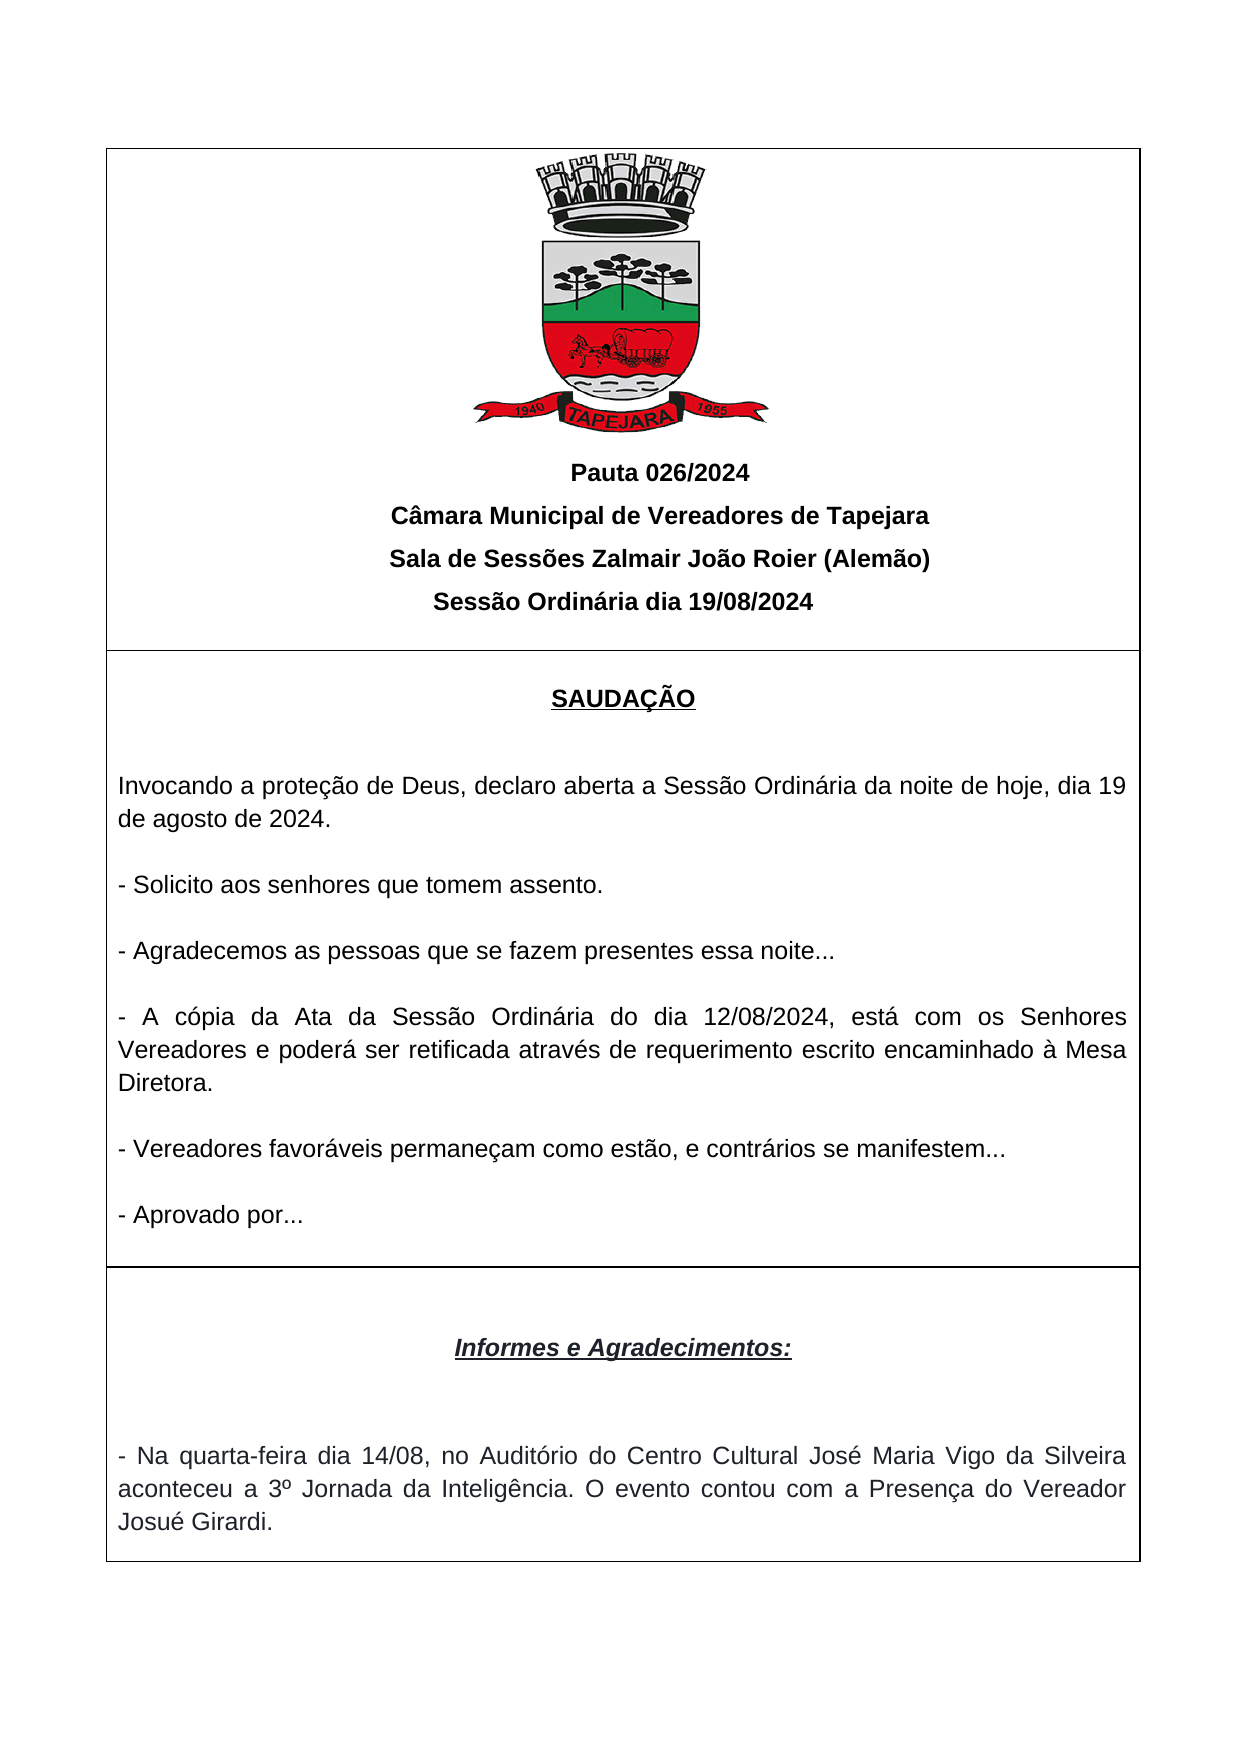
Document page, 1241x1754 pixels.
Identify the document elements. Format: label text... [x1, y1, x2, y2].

table_header Pauta 026/2024 Câmara Municipal de Vereadores de Tapejara Sala de Sessões Zalmair João Roier (Alemão) Sessão Ordinária dia 19/08/2024 [107, 149, 1139, 650]
table_cell SAUDAÇÃO Invocando a proteção de Deus, declaro aberta a Sessão Ordinária da noite de hoje, dia 19 de agosto de 2024. - Solicito aos senhores que tomem assento. - Agradecemos as pessoas que se fazem presentes essa noite... - A cópia da Ata da Sessão Ordinária do dia 12/08/2024, está com os Senhores Vereadores e poderá ser retificada através de requerimento escrito encaminhado à Mesa Diretora. - Vereadores favoráveis permaneçam como estão, e contrários se manifestem... - Aprovado por... [107, 651, 1139, 1266]
picture [472, 148, 774, 433]
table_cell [107, 1268, 1139, 1561]
